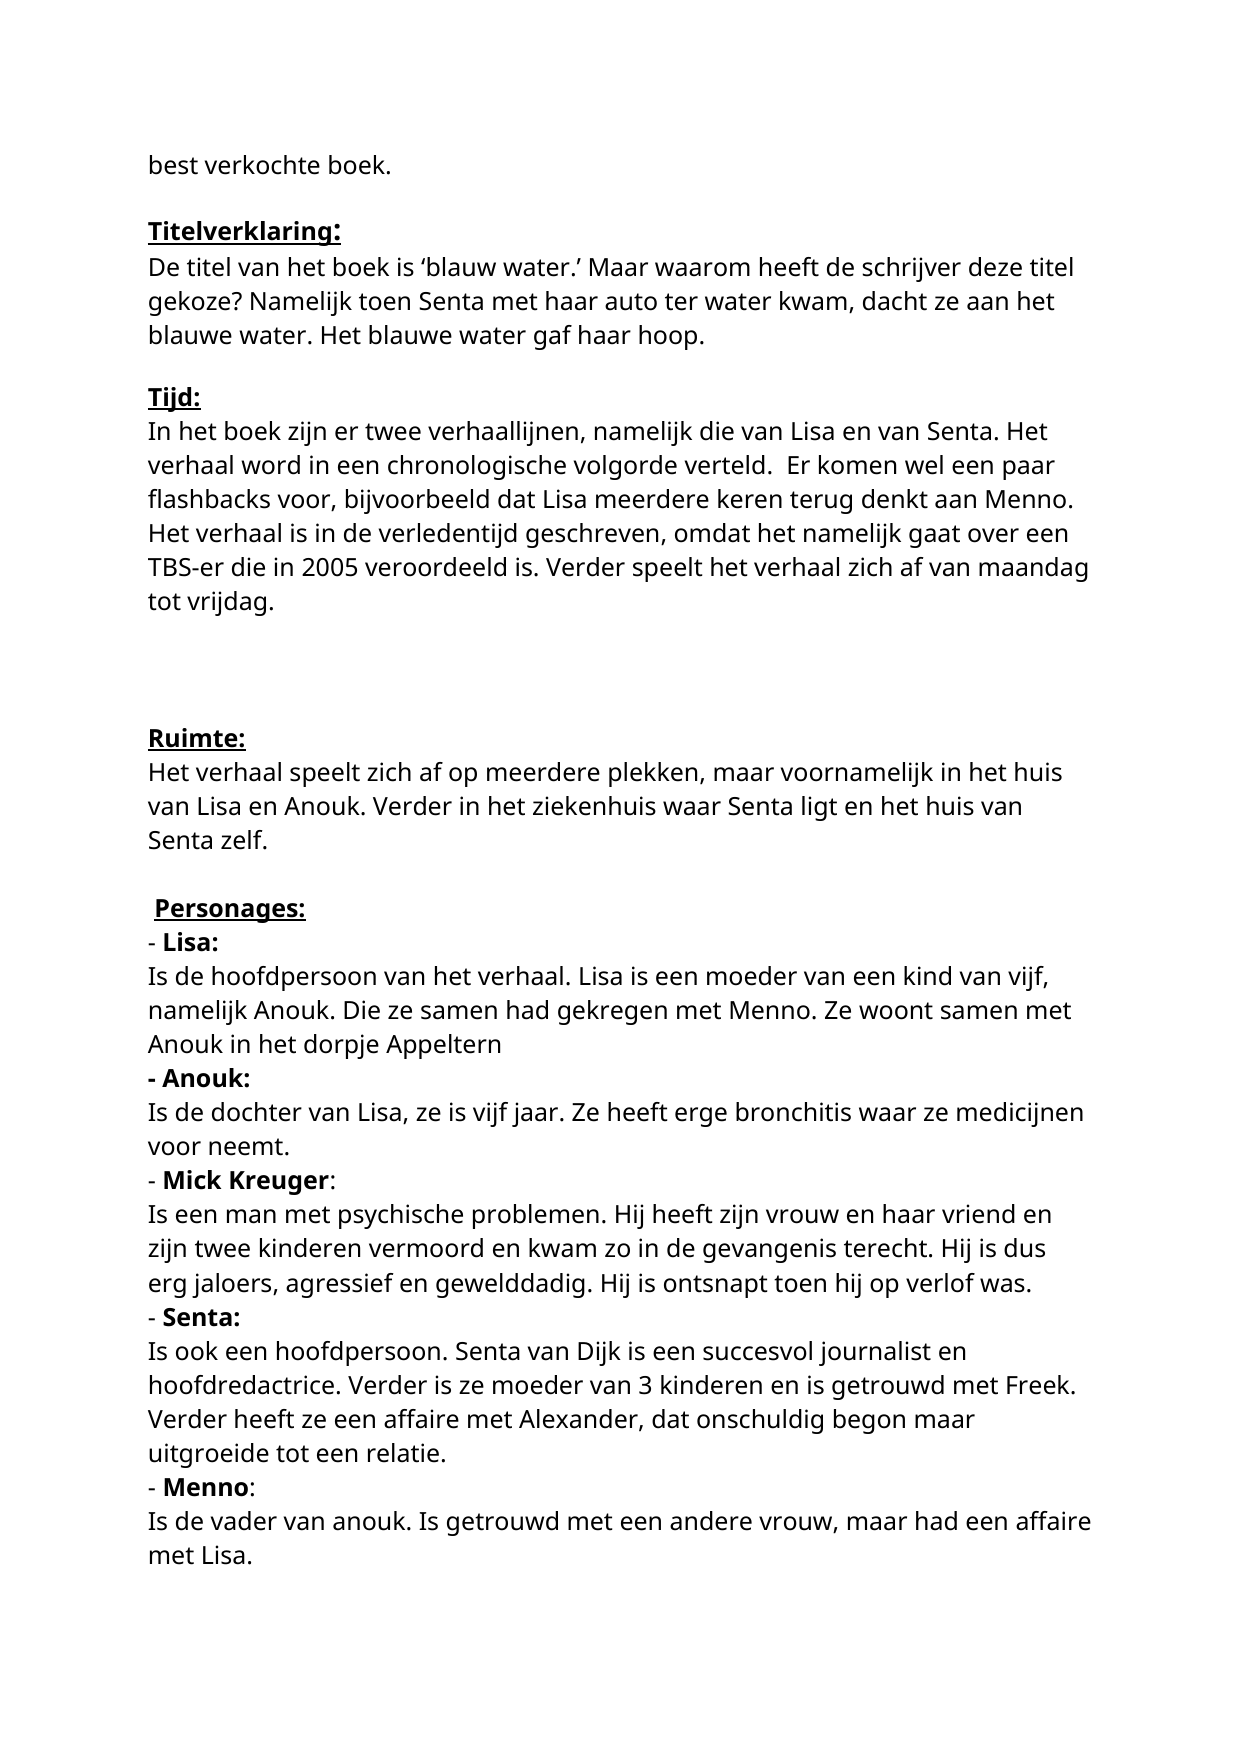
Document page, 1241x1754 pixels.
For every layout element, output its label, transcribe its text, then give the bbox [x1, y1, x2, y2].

text - Menno: Is de vader van anouk. Is getrouwd met een andere vrouw, maar had een affaire met Lisa. [148, 1469, 1093, 1600]
text Is de hoofdpersoon van het verhaal. Lisa is een moeder van een kind van vijf, namelijk Anouk. Die ze samen had gekregen met Menno. Ze woont samen met Anouk in het dorpje Appeltern - Anouk: Is de dochter van Lisa, ze is vijf jaar. Ze heeft erge bronchitis waar ze medicijnen voor neemt. - Mick Kreuger: Is een man met psychische problemen. Hij heeft zijn vrouw en haar vriend en zijn twee kinderen vermoord en kwam zo in de gevangenis terecht. Hij is dus erg jaloers, agressief en gewelddadig. Hij is ontsnapt toen hij op verlof was. - Senta: Is ook een hoofdpersoon. Senta van Dijk is een succesvol journalist en hoofdredactrice. Verder is ze moeder van 3 kinderen en is getrouwd met Freek. Verder heeft ze een affaire met Alexander, dat onschuldig begon maar uitgroeide tot een relatie. [148, 959, 1093, 1469]
text Tijd: In het boek zijn er twee verhaallijnen, namelijk die van Lisa en van Senta. Het verhaal word in een chronologische volgorde verteld. Er komen wel een paar flashbacks voor, bijvoorbeeld dat Lisa meerdere keren terug denkt aan Menno. Het verhaal is in de verledentijd geschreven, omdat het namelijk gaat over een TBS-er die in 2005 veroordeeld is. Verder speelt het verhaal zich af van maandag tot vrijdag. Ruimte: Het verhaal speelt zich af op meerdere plekken, maar voornamelijk in het huis van Lisa en Anouk. Verder in het ziekenhuis waar Senta ligt en het huis van Senta zelf. Personages: - Lisa: [148, 379, 1093, 959]
text Titelverklaring: De titel van het boek is ‘blauw water.’ Maar waarom heeft de schrijver deze titel gekoze? Namelijk toen Senta met haar auto ter water kwam, dacht ze aan het blauwe water. Het blauwe water gaf haar hoop. [148, 210, 1093, 379]
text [148, 148, 1093, 210]
